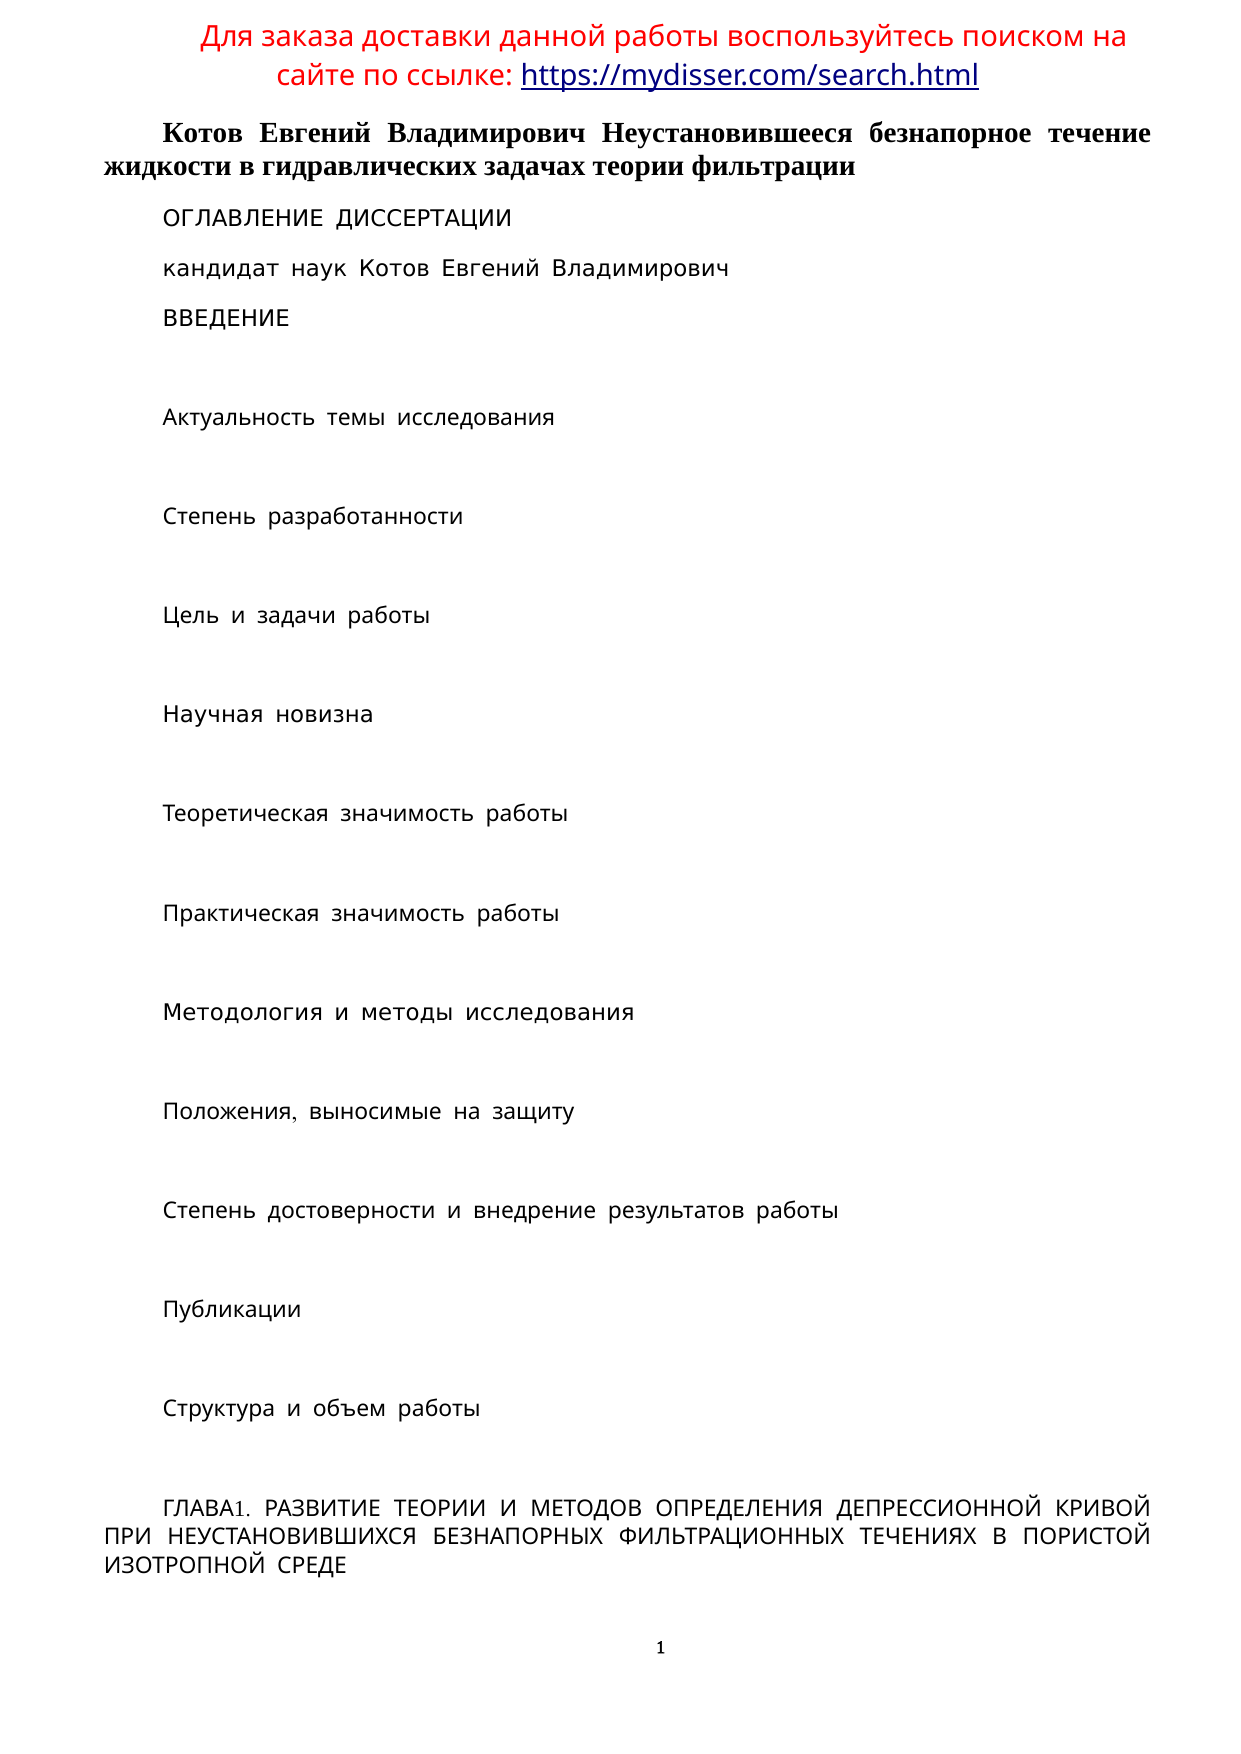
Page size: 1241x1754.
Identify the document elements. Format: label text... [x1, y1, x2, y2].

text Положения, выносимые на защиту [103, 1095, 1152, 1124]
text кандидат наук Котов Евгений Владимирович [103, 252, 1152, 281]
text Методология и методы исследования [103, 996, 1152, 1025]
text Степень разработанности [103, 500, 1152, 529]
text Цель и задачи работы [103, 599, 1152, 628]
text ВВЕДЕНИЕ [103, 302, 1152, 331]
text Научная новизна [103, 699, 1152, 727]
text Котов Евгений Владимирович Неустановившееся безнапорное течение жидкости в гидравлических задачах теории фильтрации [103, 115, 1152, 182]
text ОГЛАВЛЕНИЕ ДИССЕРТАЦИИ [103, 203, 1152, 232]
text Практическая значимость работы [103, 897, 1152, 926]
text Актуальность темы исследования [103, 401, 1152, 430]
text Публикации [103, 1294, 1152, 1322]
text Степень достоверности и внедрение результатов работы [103, 1194, 1152, 1223]
text ГЛАВА1. РАЗВИТИЕ ТЕОРИИ И МЕТОДОВ ОПРЕДЕЛЕНИЯ ДЕПРЕССИОННОЙ КРИВОЙ ПРИ НЕУСТАНОВИВШИХСЯ БЕЗНАПОРНЫХ ФИЛЬТРАЦИОННЫХ ТЕЧЕНИЯХ В ПОРИСТОЙ ИЗОТРОПНОЙ СРЕДЕ [103, 1492, 1152, 1578]
text Теоретическая значимость работы [103, 798, 1152, 827]
text Структура и объем работы [103, 1393, 1152, 1422]
